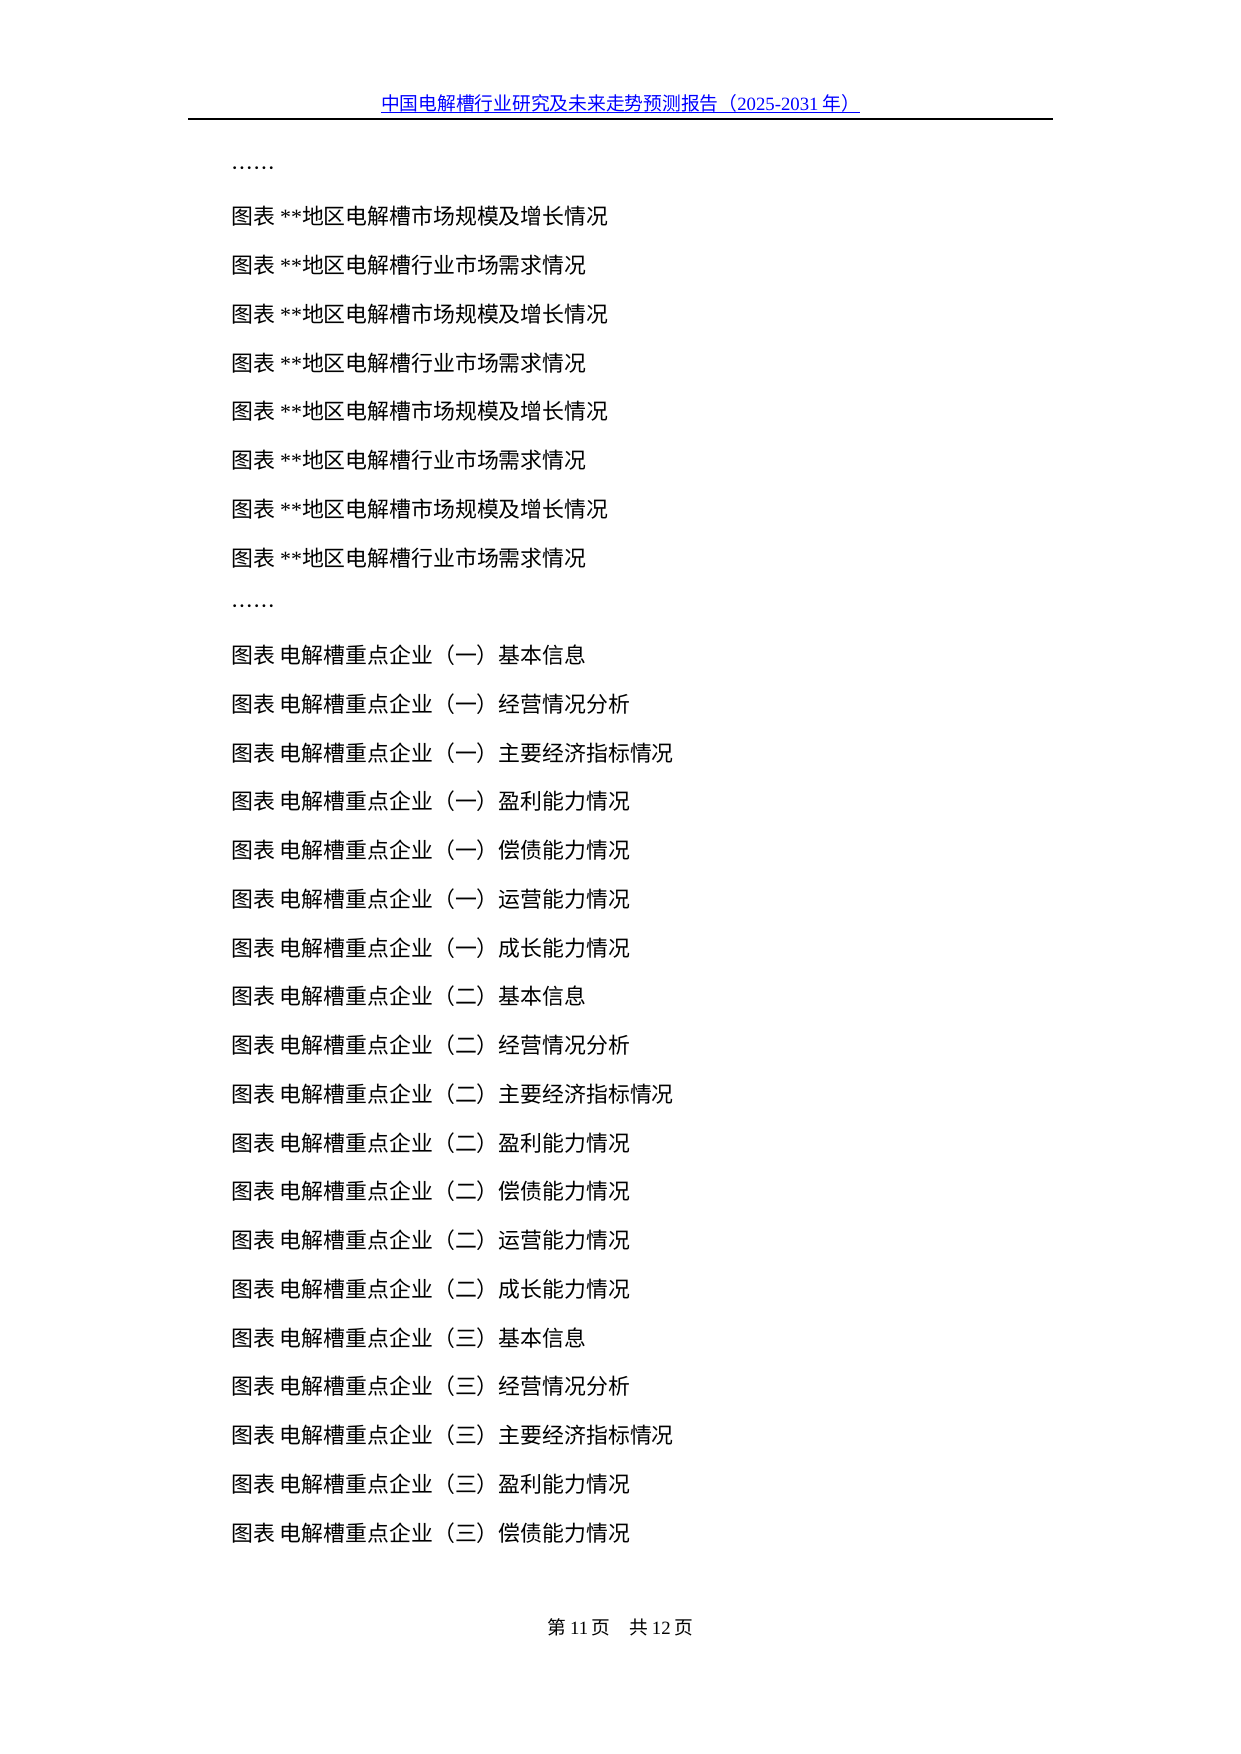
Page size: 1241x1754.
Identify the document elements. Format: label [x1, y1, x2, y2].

text [187, 150, 1053, 1548]
